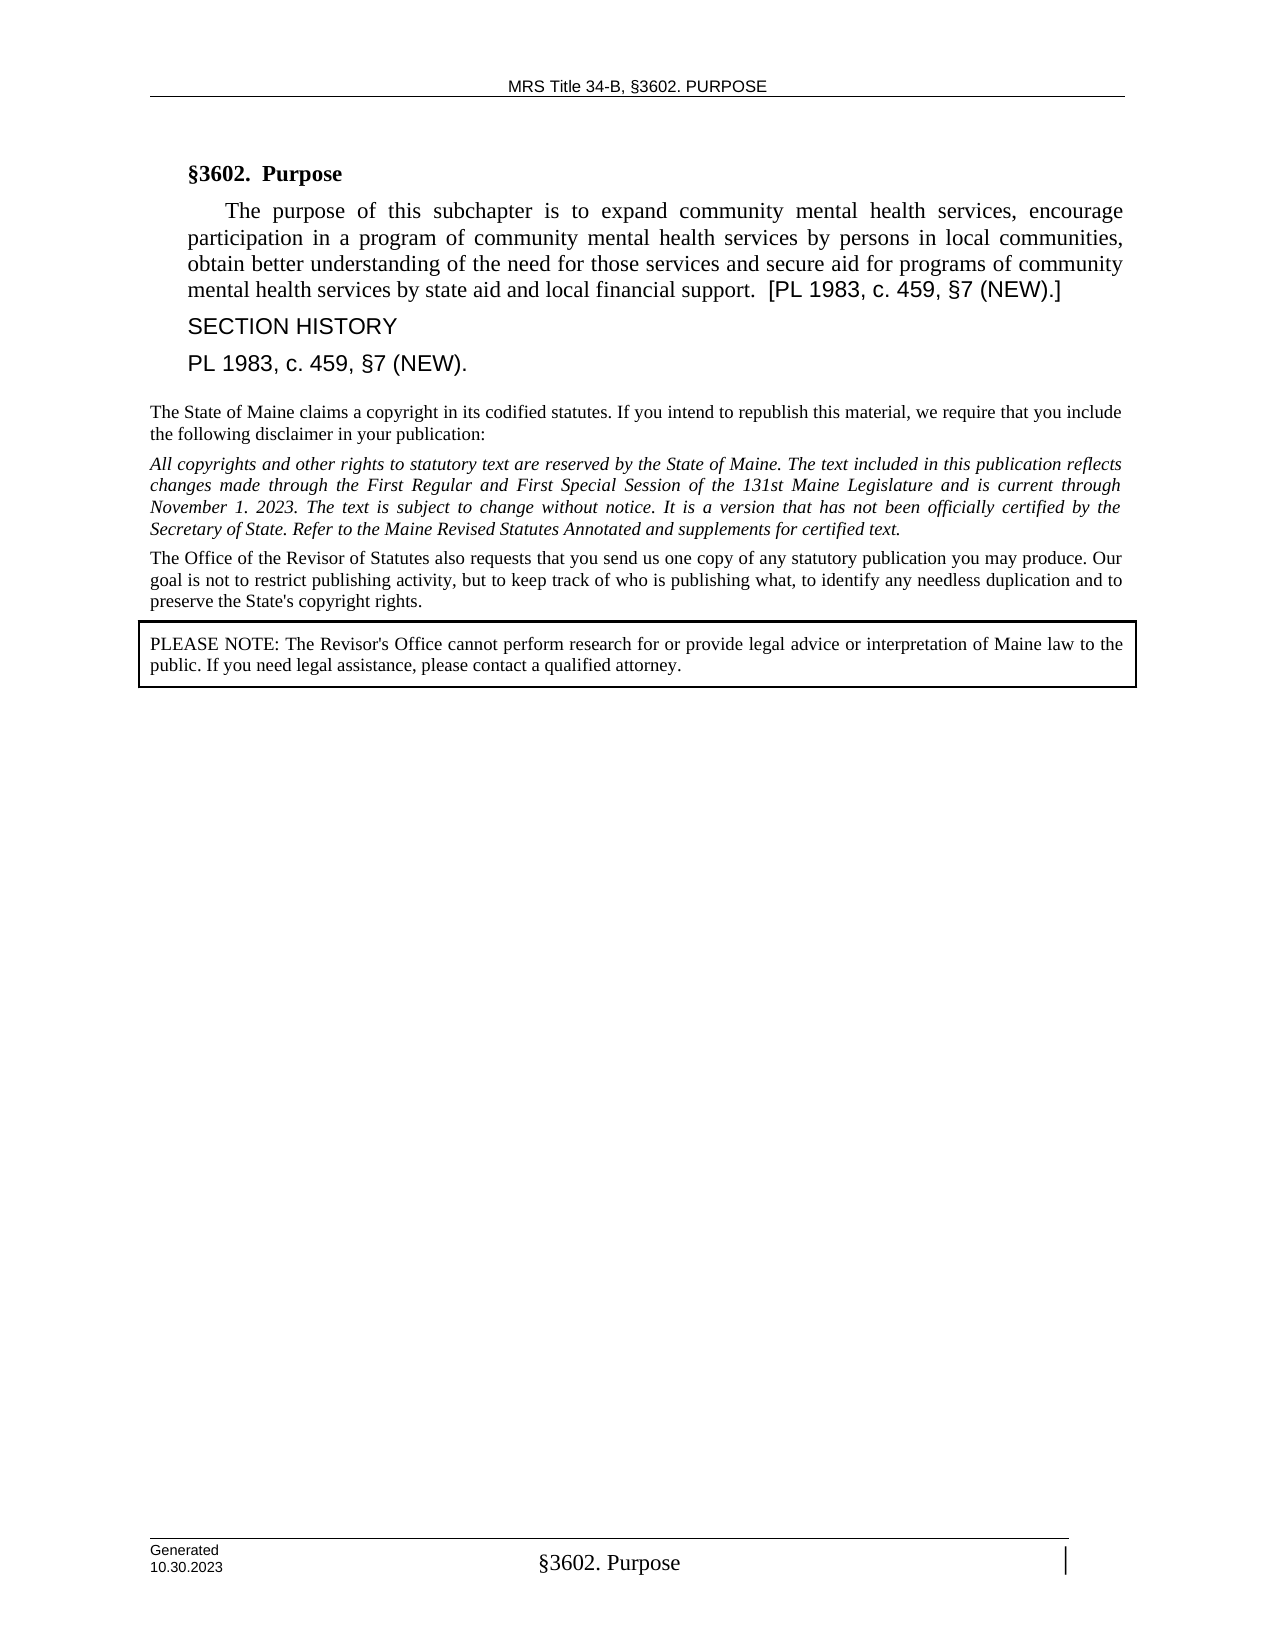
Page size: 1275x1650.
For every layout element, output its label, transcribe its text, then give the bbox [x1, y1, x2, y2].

text The State of Maine claims a copyright in its codified statutes. If you intend to republish this material, we require that you include the following disclaimer in your publication: [150, 401, 1125, 444]
text SECTION HISTORY [187, 313, 1125, 339]
text All copyrights and other rights to statutory text are reserved by the State of Maine. The text included in this publication reflects changes made through the First Regular and First Special Session of the 131st Maine Legislature and is current through November 1. 2023 . The text is subject to change without notice. It is a version that has not been officially certified by the Secretary of State. Refer to the Maine Revised Statutes Annotated and supplements for certified text. [150, 453, 1125, 539]
text The purpose of this subchapter is to expand community mental health services, encourage participation in a program of community mental health services by persons in local communities, obtain better understanding of the need for those services and secure aid for programs of community mental health services by state aid and local financial support. [PL 1983, c. 459, §7 (NEW).] [187, 197, 1125, 303]
text PL 1983, c. 459, §7 (NEW). [187, 350, 1125, 376]
text PLEASE NOTE: The Revisor's Office cannot perform research for or provide legal advice or interpretation of Maine law to the public. If you need legal assistance, please contact a qualified attorney. [140, 623, 1135, 686]
text §3602. Purpose [187, 160, 1125, 187]
text The Office of the Revisor of Statutes also requests that you send us one copy of any statutory publication you may produce. Our goal is not to restrict publishing activity, but to keep track of who is publishing what, to identify any needless duplication and to preserve the State's copyright rights. [150, 547, 1125, 612]
